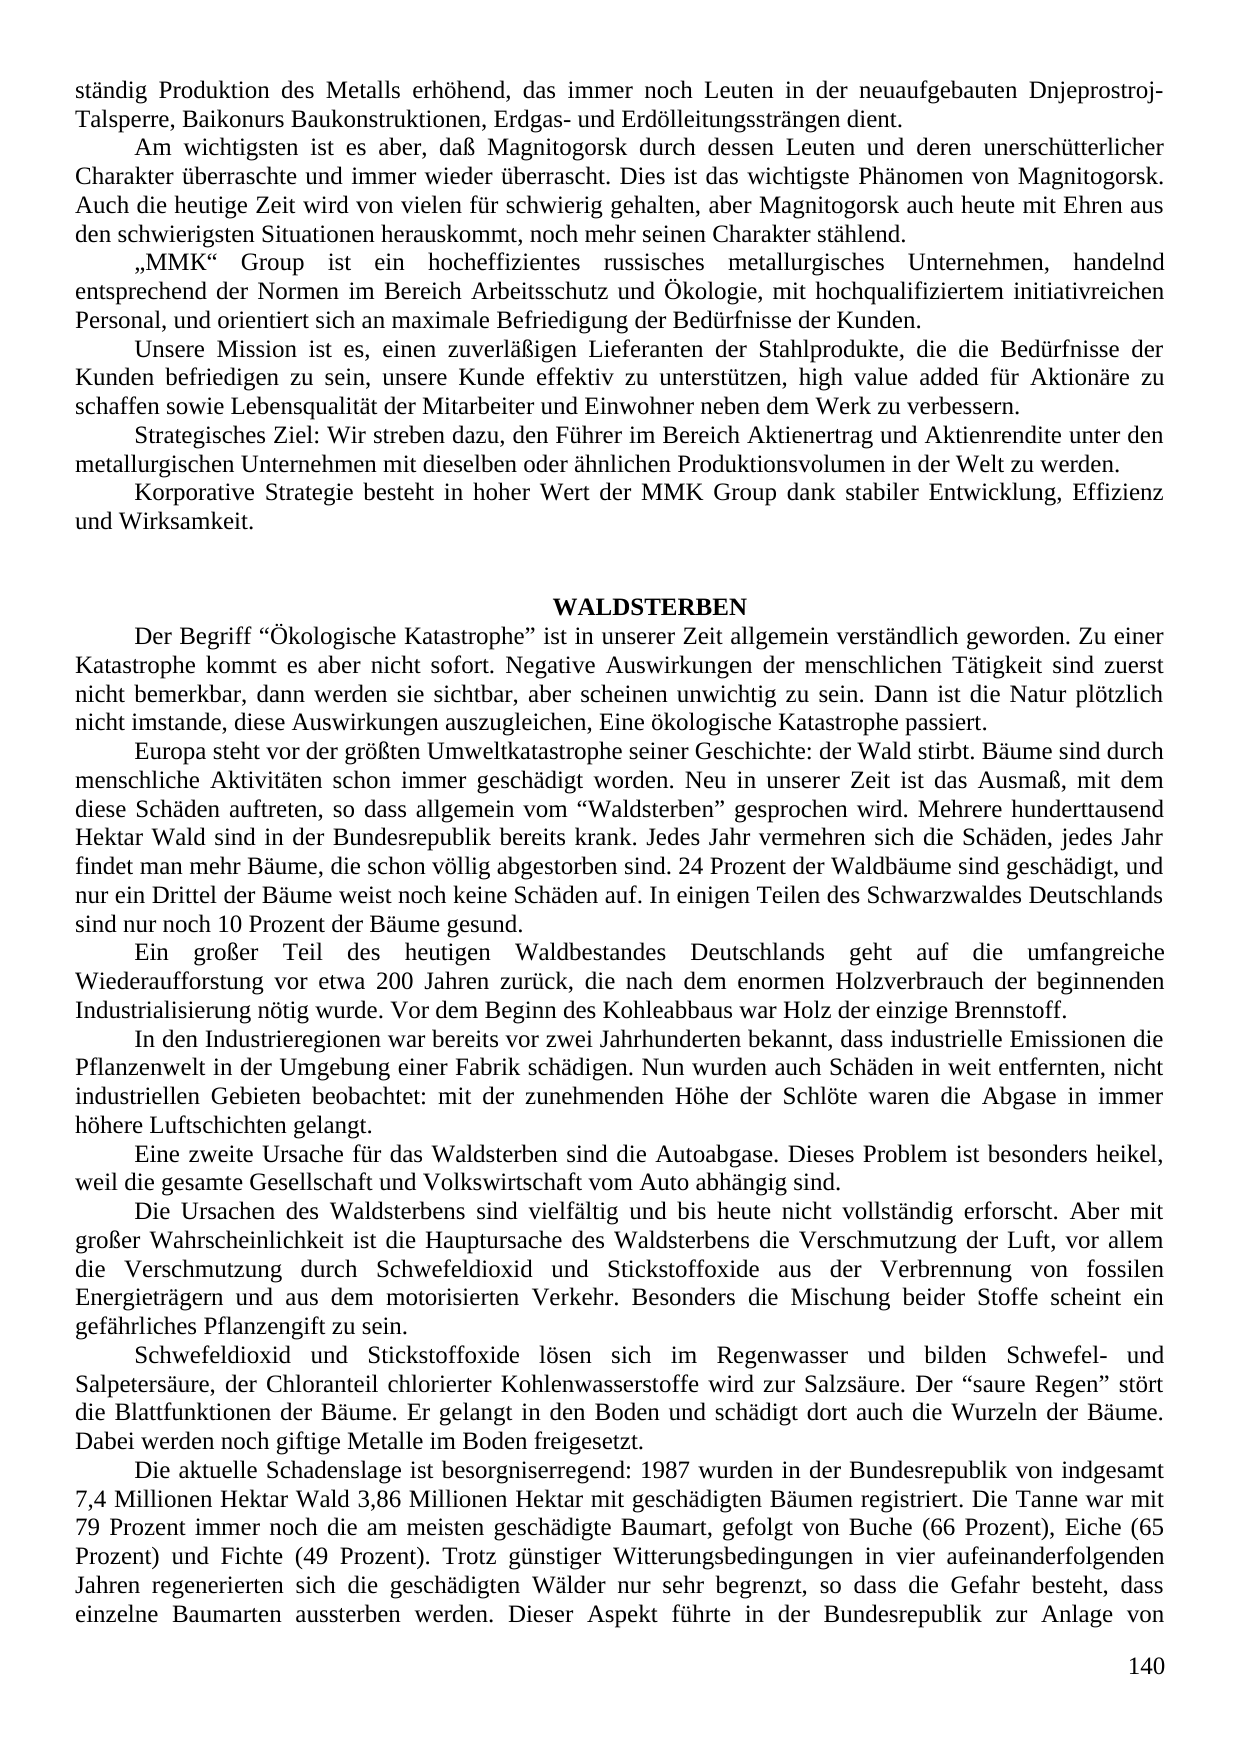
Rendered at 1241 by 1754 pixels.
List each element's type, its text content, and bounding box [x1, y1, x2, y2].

text Am wichtigsten ist es aber, daß Magnitogorsk durch dessen Leuten und deren unerschütterlicher Charakter überraschte und immer wieder überrascht. Dies ist das wichtigste Phänomen von Magnitogorsk. Auch die heutige Zeit wird von vielen für schwierig gehalten, aber Magnitogorsk auch heute mit Ehren aus den schwierigsten Situationen herauskommt, noch mehr seinen Charakter stählend. [75, 132, 1165, 247]
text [75, 1455, 1165, 1627]
text Korporative Strategie besteht in hoher Wert der MMK Group dank stabiler Entwicklung, Effizienz und Wirksamkeit. [75, 477, 1165, 535]
text Die Ursachen des Waldsterbens sind vielfältig und bis heute nicht vollständig erforscht. Aber mit großer Wahrscheinlichkeit ist die Hauptursache des Waldsterbens die Verschmutzung der Luft, vor allem die Verschmutzung durch Schwefeldioxid und Stickstoffoxide aus der Verbrennung von fossilen Energieträgern und aus dem motorisierten Verkehr. Besonders die Mischung beider Stoffe scheint ein gefährliches Pflanzengift zu sein. [75, 1196, 1165, 1340]
text Europa steht vor der größten Umweltkatastrophe seiner Geschichte: der Wald stirbt. Bäume sind durch menschliche Aktivitäten schon immer geschädigt worden. Neu in unserer Zeit ist das Ausmaß, mit dem diese Schäden auftreten, so dass allgemein vom “Waldsterben” gesprochen wird. Mehrere hunderttausend Hektar Wald sind in der Bundesrepublik bereits krank. Jedes Jahr vermehren sich die Schäden, jedes Jahr findet man mehr Bäume, die schon völlig abgestorben sind. 24 Prozent der Waldbäume sind geschädigt, und nur ein Drittel der Bäume weist noch keine Schäden auf. In einigen Teilen des Schwarzwaldes Deutschlands sind nur noch 10 Prozent der Bäume gesund. [75, 736, 1165, 937]
text „ММК“ Group ist ein hocheffizientes russisches metallurgisches Unternehmen, handelnd entsprechend der Normen im Bereich Arbeitsschutz und Ökologie, mit hochqualifiziertem initiativreichen Personal, und orientiert sich an maximale Befriedigung der Bedürfnisse der Kunden. [75, 247, 1165, 334]
text WALDSTERBEN [75, 592, 1165, 621]
text Unsere Mission ist es, einen zuverläßigen Lieferanten der Stahlprodukte, die die Bedürfnisse der Kunden befriedigen zu sein, unsere Kunde effektiv zu unterstützen, high value added für Aktionäre zu schaffen sowie Lebensqualität der Mitarbeiter und Einwohner neben dem Werk zu verbessern. [75, 334, 1165, 420]
text Strategisches Ziel: Wir streben dazu, den Führer im Bereich Aktienertrag und Aktienrendite unter den metallurgischen Unternehmen mit dieselben oder ähnlichen Produktionsvolumen in der Welt zu werden. [75, 420, 1165, 477]
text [75, 75, 1165, 132]
text Schwefeldioxid und Stickstoffoxide lösen sich im Regenwasser und bilden Schwefel- und Salpetersäure, der Chloranteil chlorierter Kohlenwasserstoffe wird zur Salzsäure. Der “saure Regen” stört die Blattfunktionen der Bäume. Er gelangt in den Boden und schädigt dort auch die Wurzeln der Bäume. Dabei werden noch giftige Metalle im Boden freigesetzt. [75, 1340, 1165, 1455]
text Ein großer Teil des heutigen Waldbestandes Deutschlands geht auf die umfangreiche Wiederaufforstung vor etwa 200 Jahren zurück, die nach dem enormen Holzverbrauch der beginnenden Industrialisierung nötig wurde. Vor dem Beginn des Kohleabbaus war Holz der einzige Brennstoff. [75, 937, 1165, 1024]
text Eine zweite Ursache für das Waldsterben sind die Autoabgase. Dieses Problem ist besonders heikel, weil die gesamte Gesellschaft und Volkswirtschaft vom Auto abhängig sind. [75, 1139, 1165, 1196]
text In den Industrieregionen war bereits vor zwei Jahrhunderten bekannt, dass industrielle Emissionen die Pflanzenwelt in der Umgebung einer Fabrik schädigen. Nun wurden auch Schäden in weit entfernten, nicht industriellen Gebieten beobachtet: mit der zunehmenden Höhe der Schlöte waren die Abgase in immer höhere Luftschichten gelangt. [75, 1024, 1165, 1139]
text Der Begriff “Ökologische Katastrophe” ist in unserer Zeit allgemein verständlich geworden. Zu einer Katastrophe kommt es aber nicht sofort. Negative Auswirkungen der menschlichen Tätigkeit sind zuerst nicht bemerkbar, dann werden sie sichtbar, aber scheinen unwichtig zu sein. Dann ist die Natur plötzlich nicht imstande, diese Auswirkungen auszugleichen, Eine ökologische Katastrophe passiert. [75, 621, 1165, 736]
